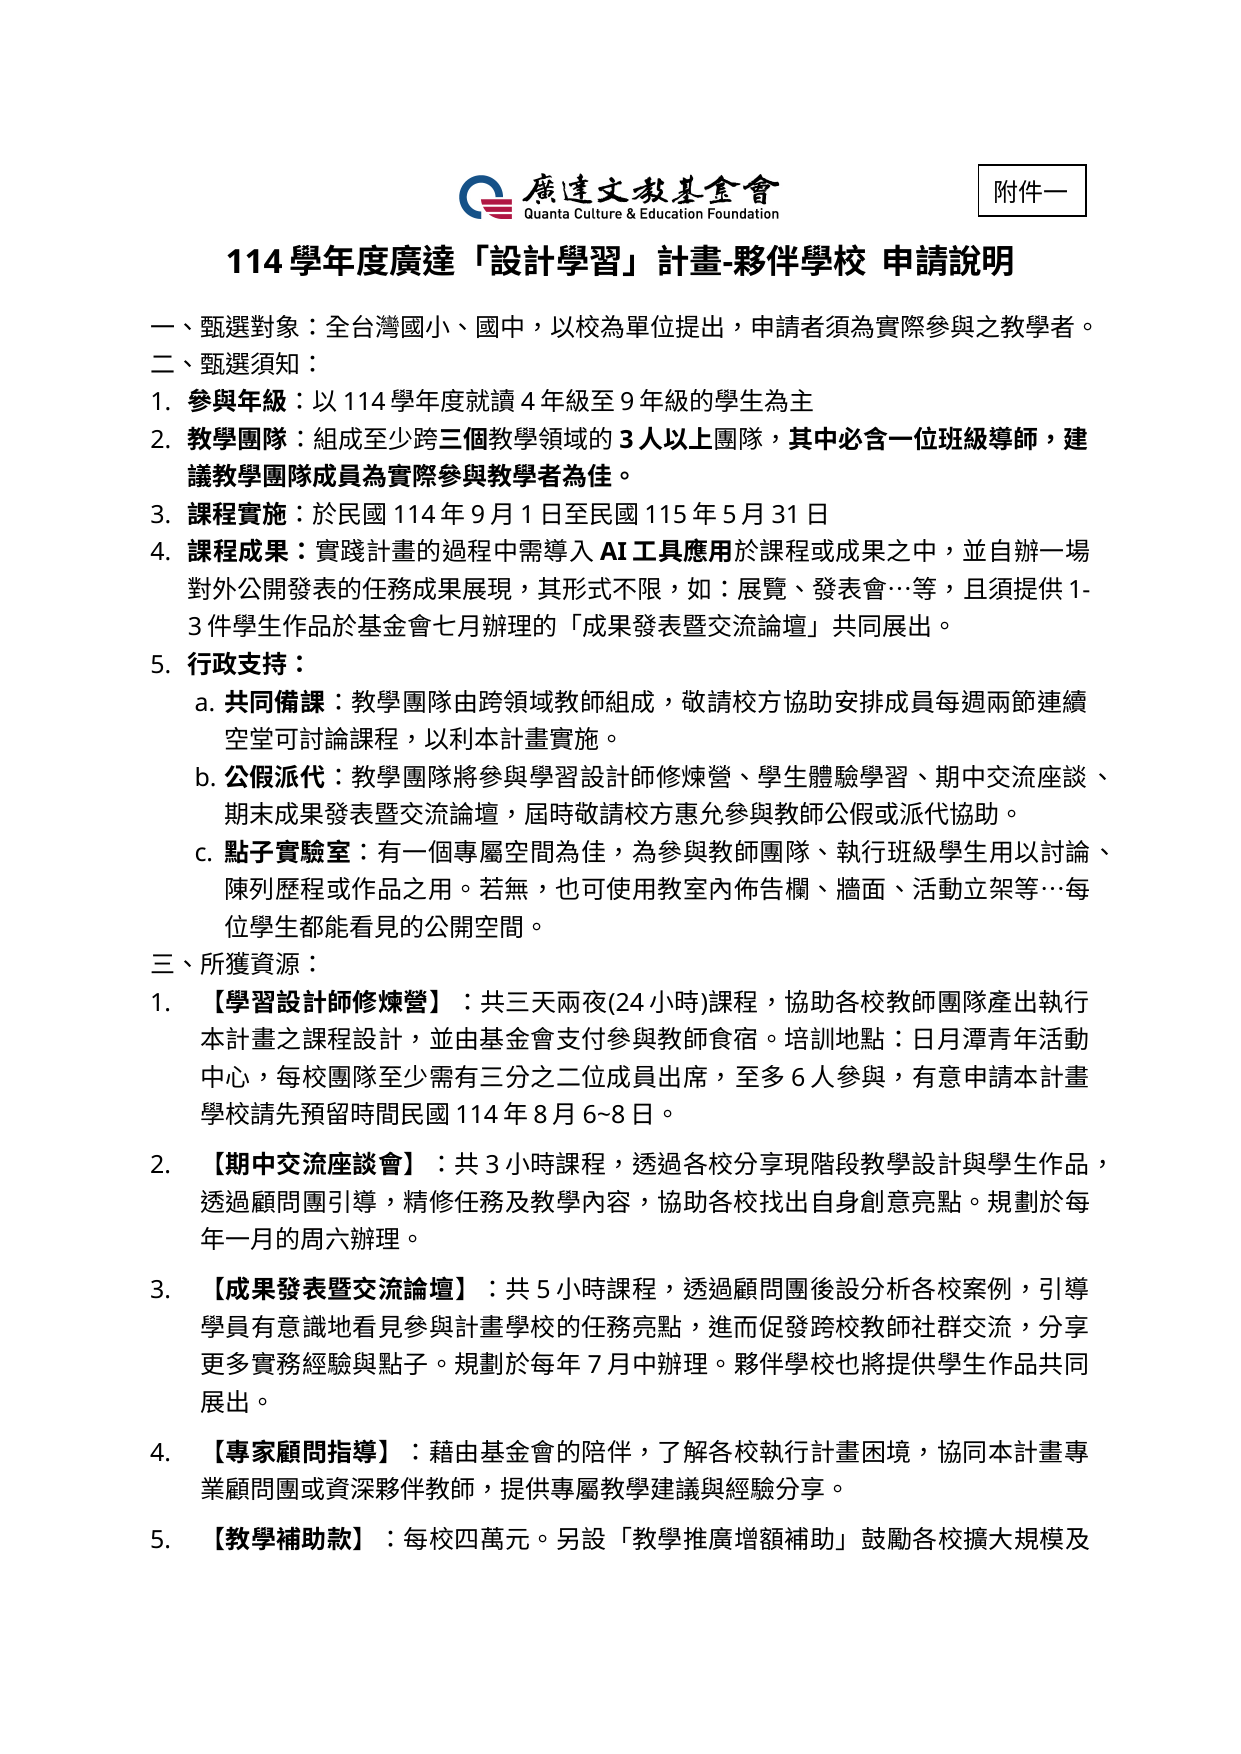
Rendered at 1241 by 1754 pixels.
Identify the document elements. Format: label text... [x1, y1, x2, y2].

list 教學團隊：組成至少跨三個教學領域的3人以上團隊，其中必含一位班級導師，建議教學團隊成員為實際參與教學者為佳。 [150, 419, 1090, 494]
list 點子實驗室：有一個專屬空間為佳，為參與教師團隊、執行班級學生用以討論、陳列歷程或作品之用。若無，也可使用教室內佈告欄、牆面、活動立架等…每位學生都能看見的公開空間。 [194, 831, 1092, 944]
list 公假派代：教學團隊將參與學習設計師修煉營、學生體驗學習、期中交流座談、期末成果發表暨交流論壇，屆時敬請校方惠允參與教師公假或派代協助。 [194, 756, 1090, 831]
list 課程成果：實踐計畫的過程中需導入AI工具應用於課程或成果之中，並自辦一場對外公開發表的任務成果展現，其形式不限，如：展覽、發表會…等，且須提供1-3件學生作品於基金會七月辦理的「成果發表暨交流論壇」共同展出。 [150, 531, 1090, 644]
list 共同備課：教學團隊由跨領域教師組成，敬請校方協助安排成員每週兩節連續空堂可討論課程，以利本計畫實施。 [194, 681, 1090, 756]
list 課程實施：於民國114年9月1日至民國115年5月31日 [150, 494, 1090, 531]
text 三、所獲資源： [150, 944, 1090, 981]
list 【專家顧問指導】：藉由基金會的陪伴，了解各校執行計畫困境，協同本計畫專業顧問團或資深夥伴教師，提供專屬教學建議與經驗分享。 [150, 1431, 1090, 1506]
text 一、甄選對象：全台灣國小、國中，以校為單位提出，申請者須為實際參與之教學者。 [150, 306, 1090, 344]
picture [451, 164, 789, 229]
text 114學年度廣達「設計學習」計畫-夥伴學校 申請說明 [150, 244, 1090, 281]
list 【成果發表暨交流論壇】：共5小時課程，透過顧問團後設分析各校案例，引導學員有意識地看見參與計畫學校的任務亮點，進而促發跨校教師社群交流，分享更多實務經驗與點子。規劃於每年7月中辦理。夥伴學校也將提供學生作品共同展出。 [150, 1269, 1090, 1419]
list 參與年級：以114學年度就讀4年級至9年級的學生為主 [150, 381, 1090, 419]
list 【學習設計師修煉營】：共三天兩夜(24小時)課程，協助各校教師團隊產出執行本計畫之課程設計，並由基金會支付參與教師食宿。培訓地點：日月潭青年活動中心，每校團隊至少需有三分之二位成員出席，至多6人參與，有意申請本計畫學校請先預留時間民國114年8月6~8日。 [150, 981, 1090, 1131]
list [150, 1519, 1090, 1556]
list 【期中交流座談會】：共3小時課程，透過各校分享現階段教學設計與學生作品，透過顧問團引導，精修任務及教學內容，協助各校找出自身創意亮點。規劃於每年一月的周六辦理。 [150, 1144, 1090, 1256]
text 二、甄選須知： [150, 344, 1090, 381]
list 行政支持： [150, 644, 1090, 681]
